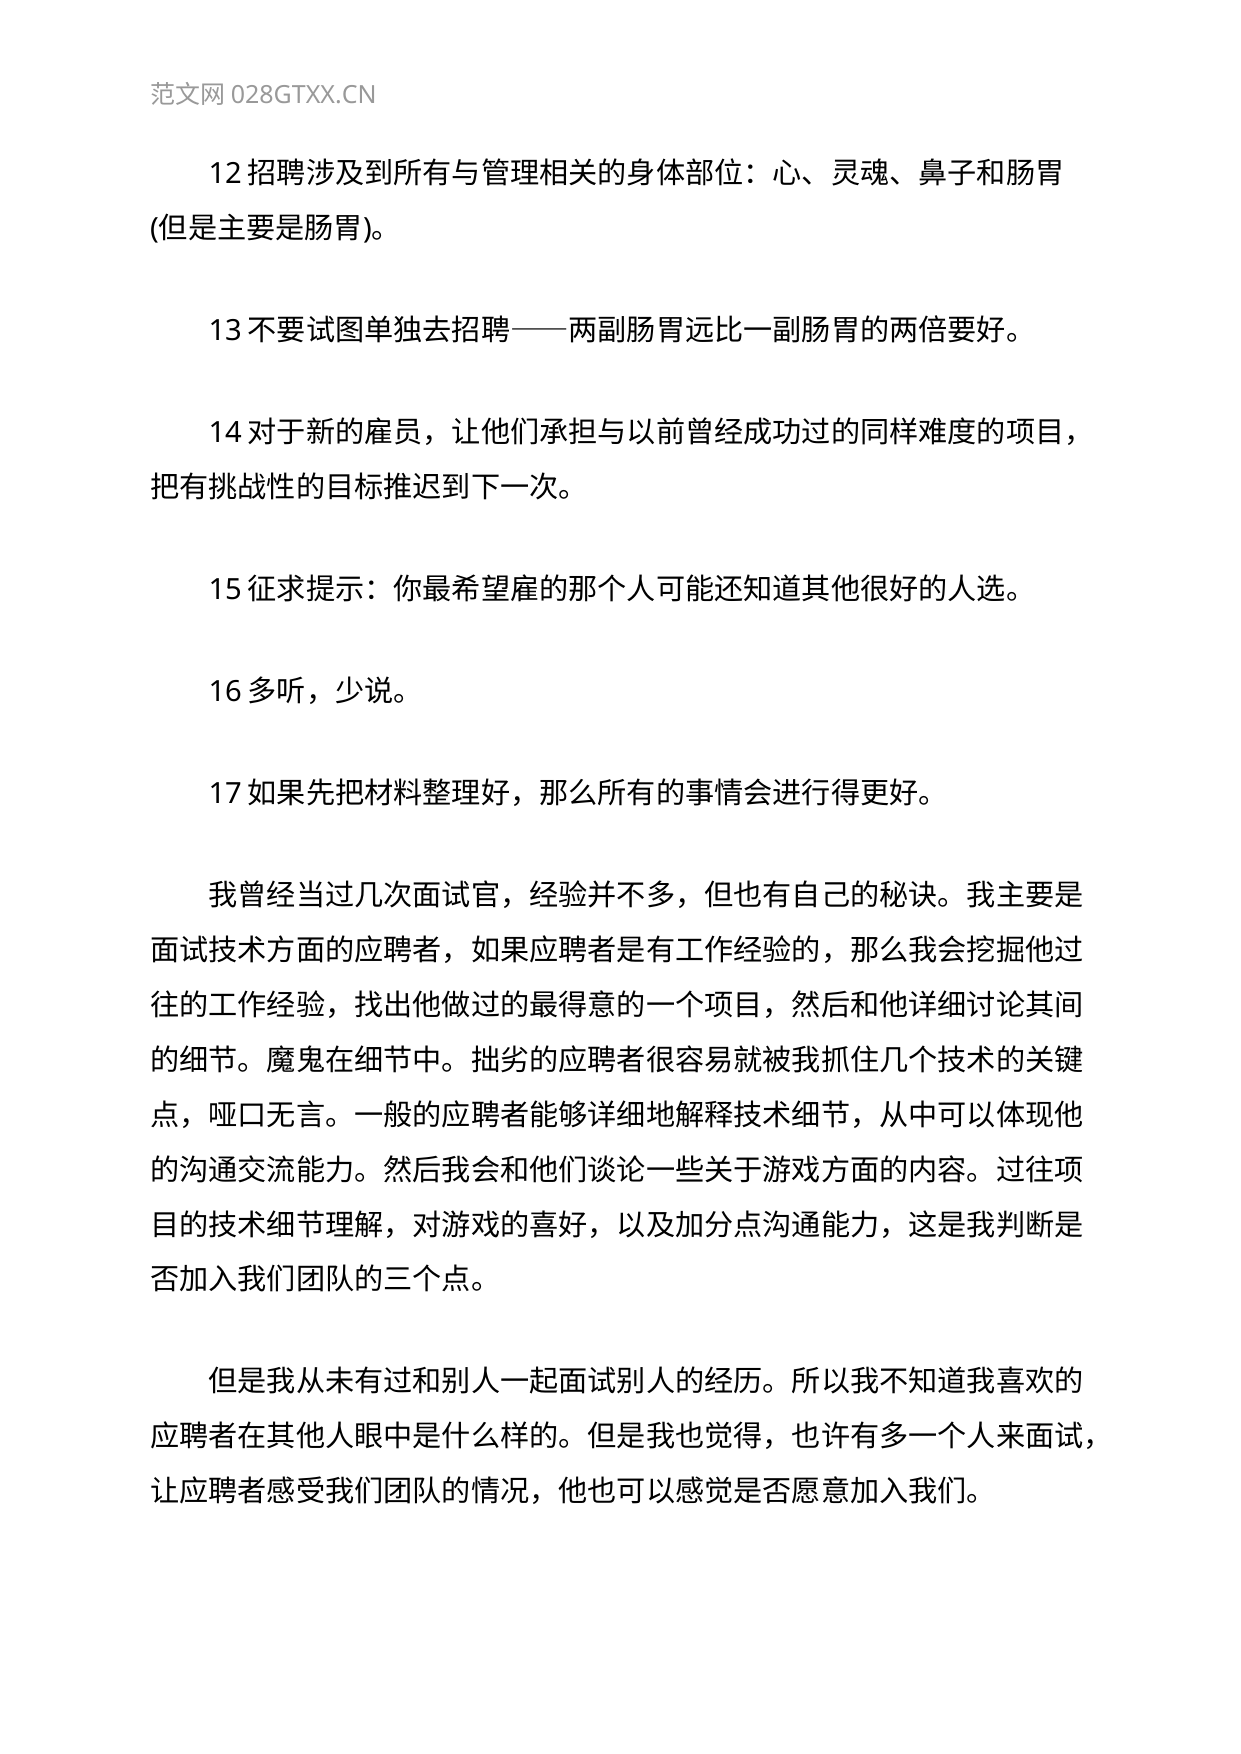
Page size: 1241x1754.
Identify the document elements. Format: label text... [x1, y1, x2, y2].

text 我曾经当过几次面试官，经验并不多，但也有自己的秘诀。我主要是面试技术方面的应聘者，如果应聘者是有工作经验的，那么我会挖掘他过往的工作经验，找出他做过的最得意的一个项目，然后和他详细讨论其间的细节。魔鬼在细节中。拙劣的应聘者很容易就被我抓住几个技术的关键点，哑口无言。一般的应聘者能够详细地解释技术细节，从中可以体现他的沟通交流能力。然后我会和他们谈论一些关于游戏方面的内容。过往项目的技术细节理解，对游戏的喜好，以及加分点沟通能力，这是我判断是否加入我们团队的三个点。 [150, 872, 1090, 1298]
text 14对于新的雇员，让他们承担与以前曾经成功过的同样难度的项目，把有挑战性的目标推迟到下一次。 [150, 409, 1090, 506]
text 15征求提示：你最希望雇的那个人可能还知道其他很好的人选。 [150, 566, 1090, 608]
text 17如果先把材料整理好，那么所有的事情会进行得更好。 [150, 770, 1090, 812]
text 13不要试图单独去招聘——两副肠胃远比一副肠胃的两倍要好。 [150, 307, 1090, 349]
text 16多听，少说。 [150, 668, 1090, 710]
text 但是我从未有过和别人一起面试别人的经历。所以我不知道我喜欢的应聘者在其他人眼中是什么样的。但是我也觉得，也许有多一个人来面试，让应聘者感受我们团队的情况，他也可以感觉是否愿意加入我们。 [150, 1358, 1090, 1510]
text 12招聘涉及到所有与管理相关的身体部位：心、灵魂、鼻子和肠胃(但是主要是肠胃)。 [150, 150, 1090, 247]
